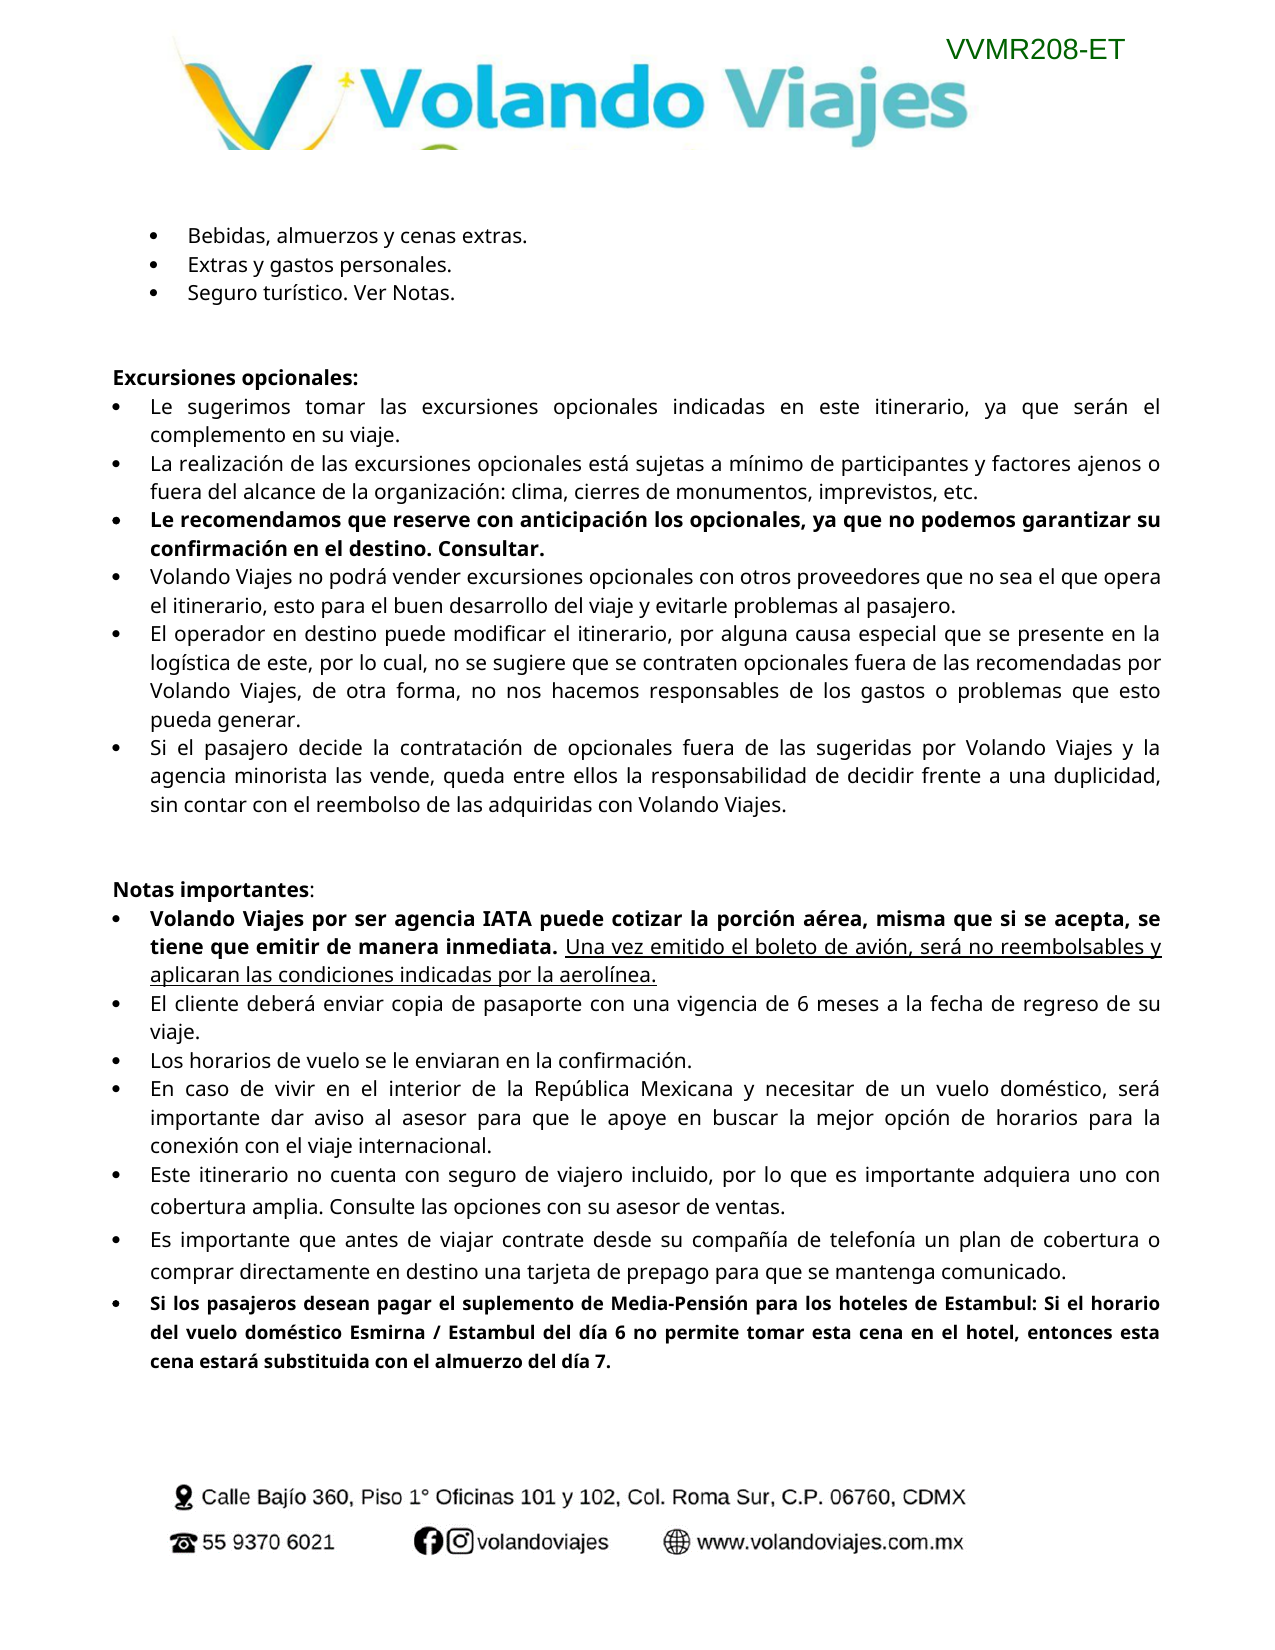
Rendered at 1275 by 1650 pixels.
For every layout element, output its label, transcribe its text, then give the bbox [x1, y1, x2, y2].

list Los horarios de vuelo se le enviaran en la confirmación. [112, 1046, 1162, 1074]
text Excursiones opcionales: [112, 363, 1162, 392]
list El operador en destino puede modificar el itinerario, por alguna causa especial que se presente en la logística de este, por lo cual, no se sugiere que se contraten opcionales fuera de las recomendadas por Volando Viajes, de otra forma, no nos hacemos responsables de los gastos o problemas que esto pueda generar. [112, 619, 1162, 733]
list Si el pasajero decide la contratación de opcionales fuera de las sugeridas por Volando Viajes y la agencia minorista las vende, queda entre ellos la responsabilidad de decidir frente a una duplicidad, sin contar con el reembolso de las adquiridas con Volando Viajes. [112, 733, 1162, 818]
list En caso de vivir en el interior de la República Mexicana y necesitar de un vuelo doméstico, será importante dar aviso al asesor para que le apoye en buscar la mejor opción de horarios para la conexión con el viaje internacional. [112, 1074, 1162, 1160]
list Bebidas, almuerzos y cenas extras. [150, 150, 1162, 250]
picture [164, 17, 985, 150]
text Notas importantes: [112, 875, 1162, 904]
list Extras y gastos personales. [150, 250, 1162, 278]
list Volando Viajes no podrá vender excursiones opcionales con otros proveedores que no sea el que opera el itinerario, esto para el buen desarrollo del viaje y evitarle problemas al pasajero. [112, 562, 1162, 619]
list Este itinerario no cuenta con seguro de viajero incluido, por lo que es importante adquiera uno con cobertura amplia. Consulte las opciones con su asesor de ventas. [112, 1160, 1162, 1221]
list El cliente deberá enviar copia de pasaporte con una vigencia de 6 meses a la fecha de regreso de su viaje. [112, 989, 1162, 1046]
list Volando Viajes por ser agencia IATA puede cotizar la porción aérea, misma que si se acepta, se tiene que emitir de manera inmediata. Una vez emitido el boleto de avión, será no reembolsables y aplicaran las condiciones indicadas por la aerolínea. [112, 904, 1162, 989]
picture [112, 1460, 1034, 1577]
list Le sugerimos tomar las excursiones opcionales indicadas en este itinerario, ya que serán el complemento en su viaje. [112, 392, 1162, 449]
list Si los pasajeros desean pagar el suplemento de Media-Pensión para los hoteles de Estambul: Si el horario del vuelo doméstico Esmirna / Estambul del día 6 no permite tomar esta cena en el hotel, entonces esta cena estará substituida con el almuerzo del día 7. [112, 1290, 1162, 1374]
list Seguro turístico. Ver Notas. [150, 278, 1162, 307]
list Le recomendamos que reserve con anticipación los opcionales, ya que no podemos garantizar su confirmación en el destino. Consultar. [112, 506, 1162, 562]
list La realización de las excursiones opcionales está sujetas a mínimo de participantes y factores ajenos o fuera del alcance de la organización: clima, cierres de monumentos, imprevistos, etc. [112, 449, 1162, 506]
list Es importante que antes de viajar contrate desde su compañía de telefonía un plan de cobertura o comprar directamente en destino una tarjeta de prepago para que se mantenga comunicado. [112, 1225, 1162, 1286]
